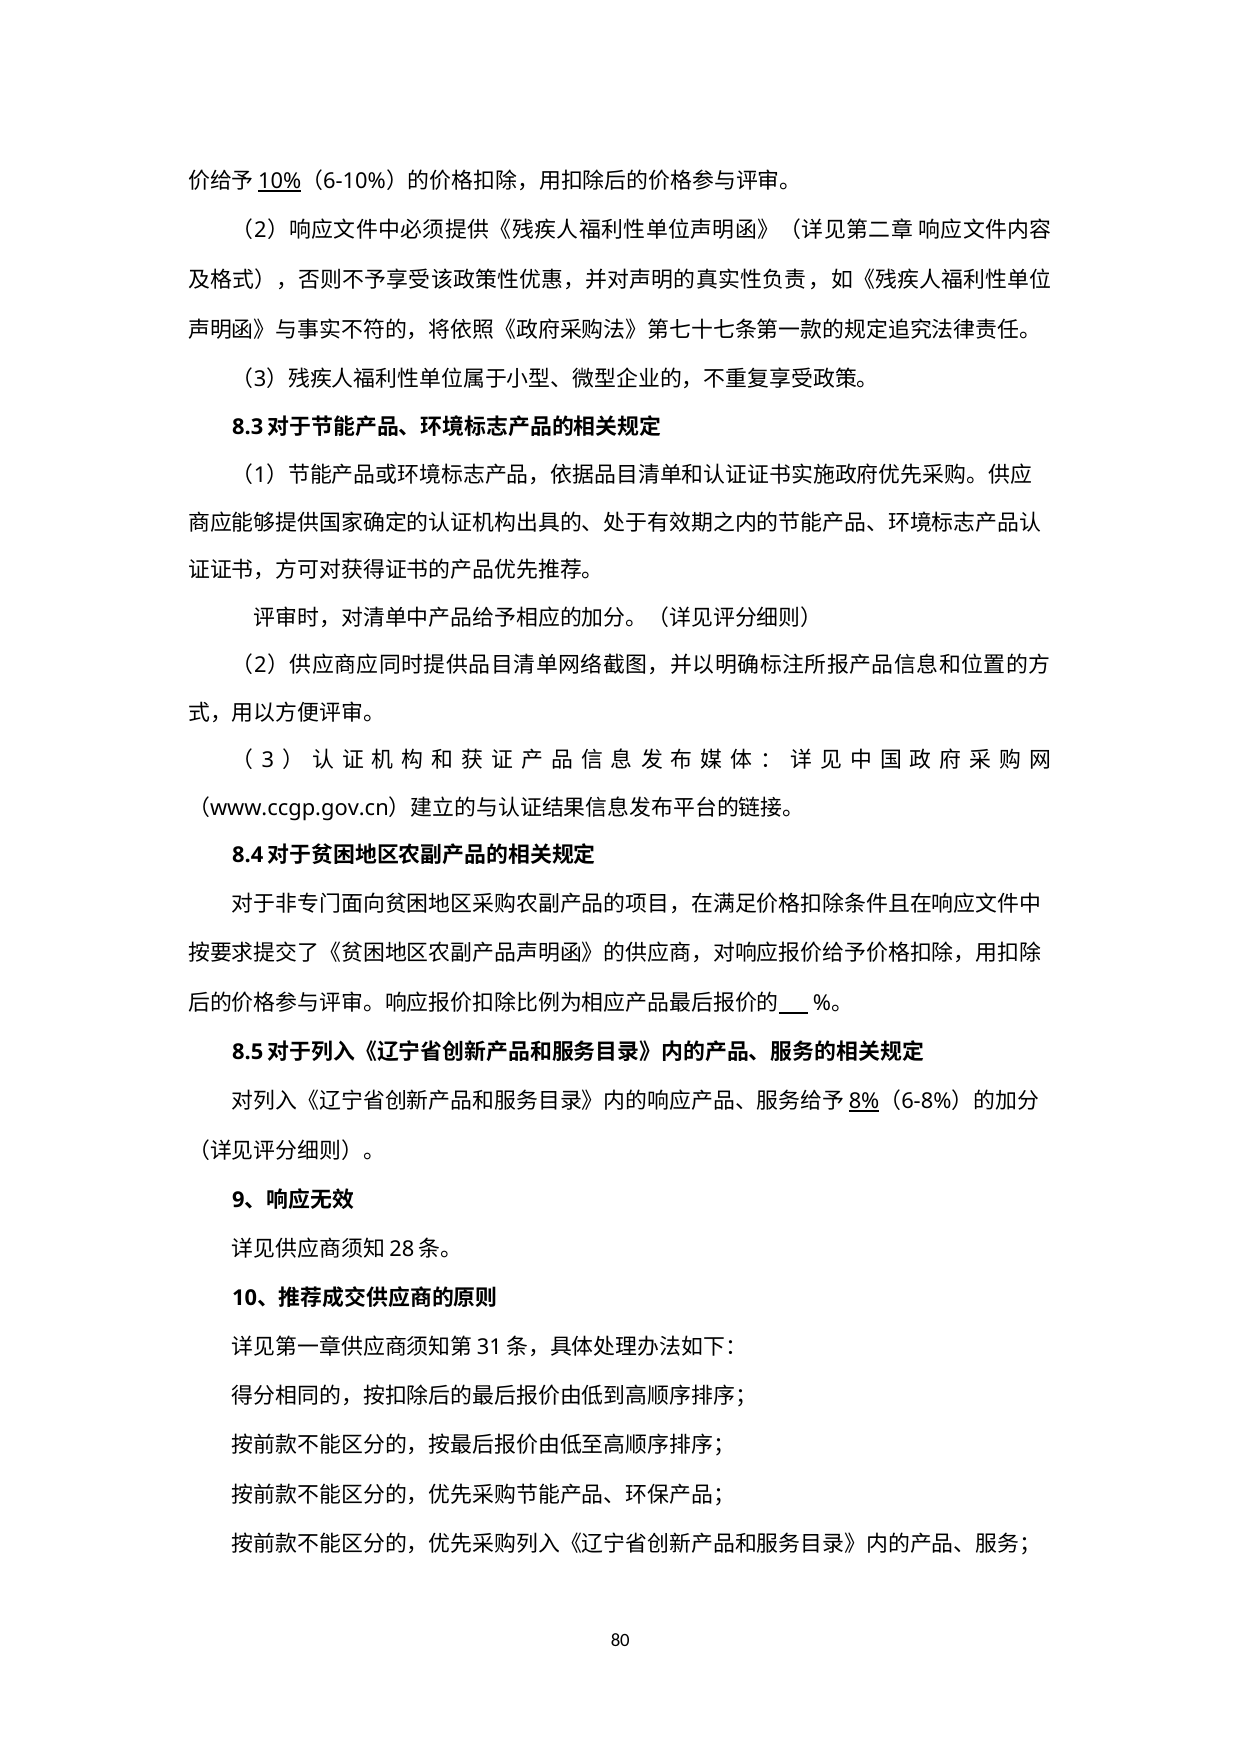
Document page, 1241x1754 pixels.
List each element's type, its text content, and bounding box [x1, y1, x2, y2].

text 详见第一章供应商须知第31条，具体处理办法如下： [188, 1329, 1052, 1362]
text 按前款不能区分的，优先采购列入《辽宁省创新产品和服务目录》内的产品、服务； [188, 1525, 1052, 1558]
text 8.5对于列入《辽宁省创新产品和服务目录》内的产品、服务的相关规定 [188, 1033, 1052, 1067]
text 评审时，对清单中产品给予相应的加分。（详见评分细则） [188, 599, 1052, 631]
text 详见供应商须知28条。 [188, 1231, 1052, 1264]
text 8.3对于节能产品、环境标志产品的相关规定 [188, 409, 1052, 441]
text 9、响应无效 [188, 1181, 1052, 1215]
text （1）节能产品或环境标志产品，依据品目清单和认证证书实施政府优先采购。供应商应能够提供国家确定的认证机构出具的、处于有效期之内的节能产品、环境标志产品认证证书，方可对获得证书的产品优先推荐。 [188, 457, 1052, 584]
text 按前款不能区分的，优先采购节能产品、环保产品； [188, 1476, 1052, 1509]
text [188, 162, 1052, 196]
text （2）供应商应同时提供品目清单网络截图，并以明确标注所报产品信息和位置的方式，用以方便评审。 [188, 647, 1052, 726]
text 得分相同的，按扣除后的最后报价由低到高顺序排序； [188, 1378, 1052, 1411]
text （3）认证机构和获证产品信息发布媒体：详见中国政府采购网（www.ccgp.gov.cn）建立的与认证结果信息发布平台的链接。 [188, 742, 1052, 821]
text （3）残疾人福利性单位属于小型、微型企业的，不重复享受政策。 [188, 360, 1052, 393]
text 对于非专门面向贫困地区采购农副产品的项目，在满足价格扣除条件且在响应文件中按要求提交了《贫困地区农副产品声明函》的供应商，对响应报价给予价格扣除，用扣除后的价格参与评审。响应报价扣除比例为相应产品最后报价的 %。 [188, 885, 1052, 1018]
list 推荐成交供应商的原则 [188, 1279, 1052, 1313]
text 对列入《辽宁省创新产品和服务目录》内的响应产品、服务给予8%（6-8%）的加分（详见评分细则）。 [188, 1083, 1052, 1166]
text 按前款不能区分的，按最后报价由低至高顺序排序； [188, 1427, 1052, 1460]
text 8.4对于贫困地区农副产品的相关规定 [188, 837, 1052, 869]
text （2）响应文件中必须提供《残疾人福利性单位声明函》（详见第二章 响应文件内容及格式），否则不予享受该政策性优惠，并对声明的真实性负责，如《残疾人福利性单位声明函》与事实不符的，将依照《政府采购法》第七十七条第一款的规定追究法律责任。 [188, 212, 1052, 344]
